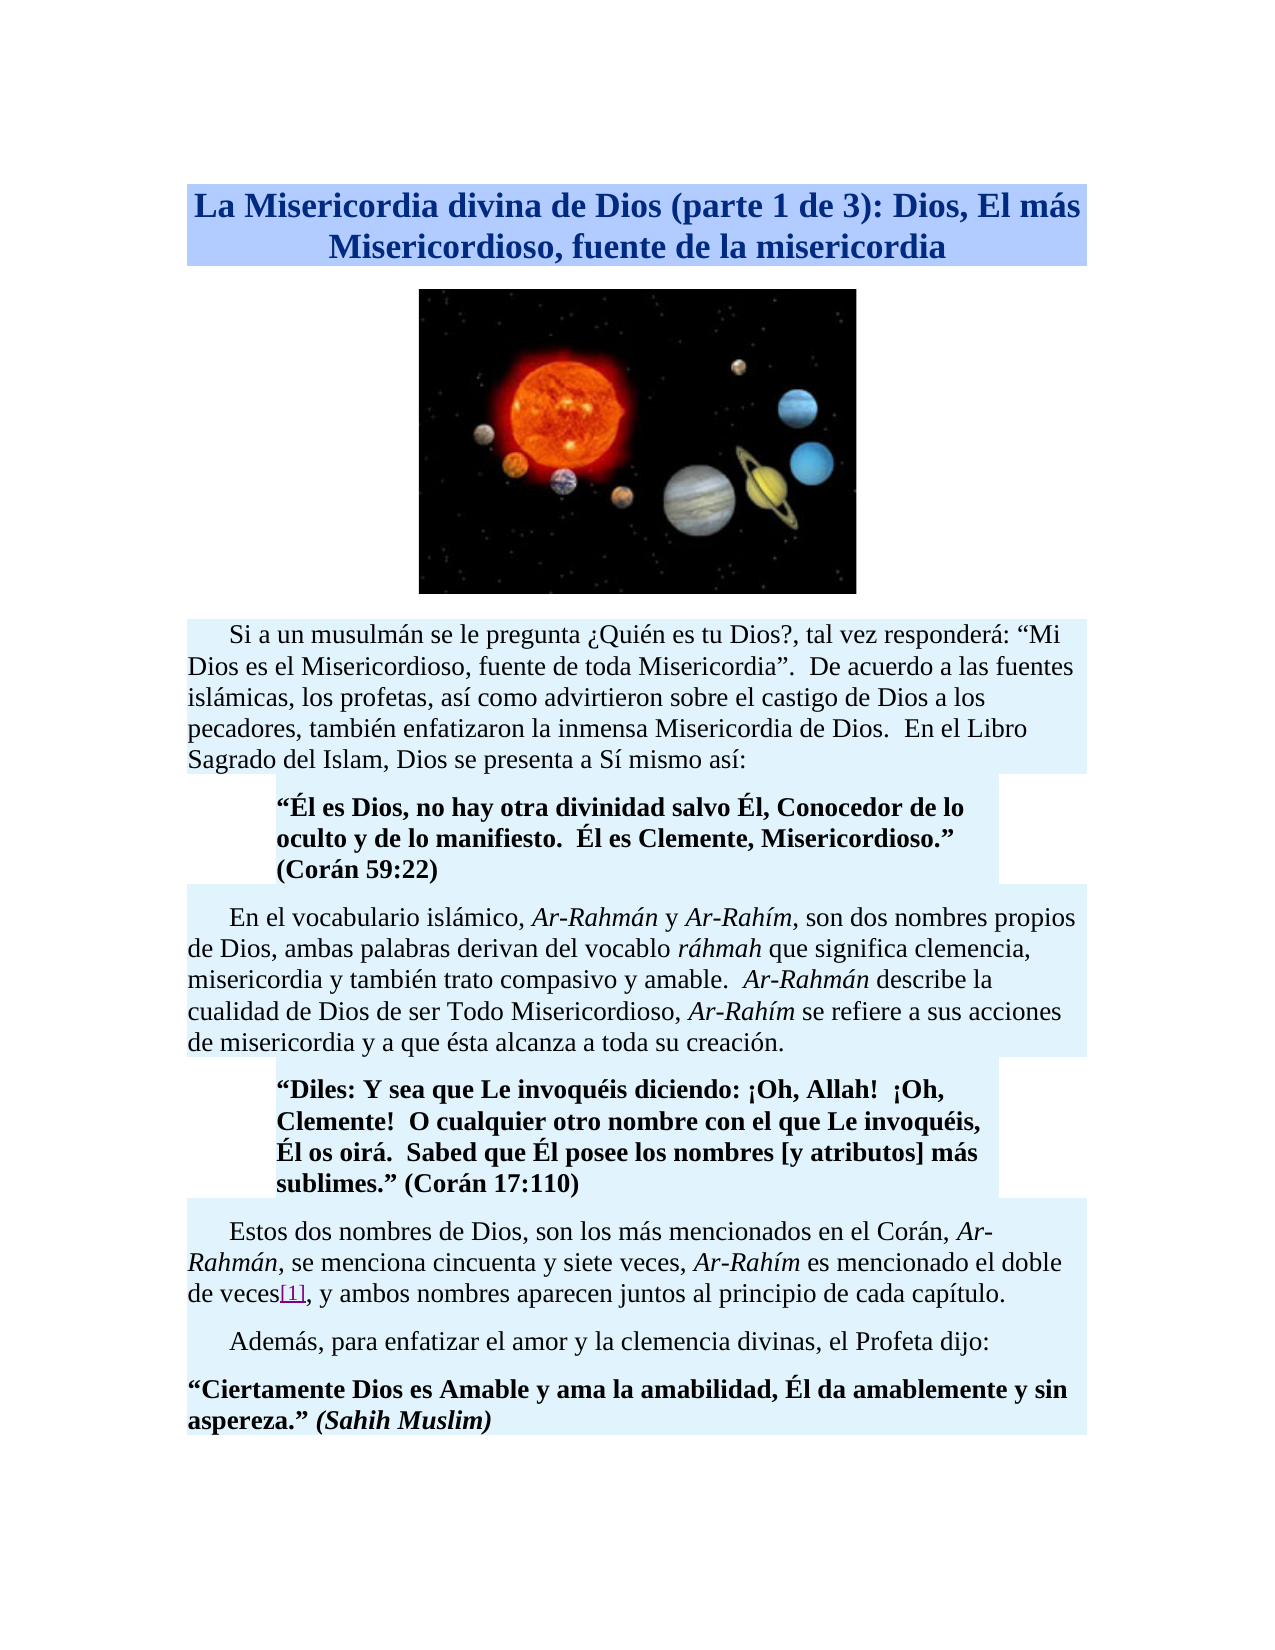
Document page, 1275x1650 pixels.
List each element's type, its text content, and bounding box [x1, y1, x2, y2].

subtitle La Misericordia divina de Dios (parte 1 de 3): Dios, El más Misericordioso, fuente de la misericordia [187, 184, 1087, 266]
text En el vocabulario islámico, Ar-Rahmán y Ar-Rahím, son dos nombres propios de Dios, ambas palabras derivan del vocablo ráhmah que significa clemencia, misericordia y también trato compasivo y amable. Ar-Rahmán describe la cualidad de Dios de ser Todo Misericordioso, Ar-Rahím se refiere a sus acciones de misericordia y a que ésta alcanza a toda su creación. [187, 901, 1087, 1057]
text “Él es Dios, no hay otra divinidad salvo Él, Conocedor de lo oculto y de lo manifiesto. Él es Clemente, Misericordioso.” (Corán 59:22) [276, 791, 999, 884]
text Además, para enfatizar el amor y la clemencia divinas, el Profeta dijo: [187, 1325, 1087, 1356]
text Estos dos nombres de Dios, son los más mencionados en el Corán, Ar-Rahmán, se menciona cincuenta y siete veces, Ar-Rahím es mencionado el doble de veces[1], y ambos nombres aparecen juntos al principio de cada capítulo. [187, 1215, 1087, 1308]
text “Diles: Y sea que Le invoquéis diciendo: ¡Oh, Allah! ¡Oh, Clemente! O cualquier otro nombre con el que Le invoquéis, Él os oirá. Sabed que Él posee los nombres [y atributos] más sublimes.” (Corán 17:110) [276, 1073, 999, 1198]
picture [418, 289, 857, 594]
text “Ciertamente Dios es Amable y ama la amabilidad, Él da amablemente y sin aspereza.” (Sahih Muslim) [187, 1373, 1087, 1435]
text Si a un musulmán se le pregunta ¿Quién es tu Dios?, tal vez responderá: “Mi Dios es el Misericordioso, fuente de toda Misericordia”. De acuerdo a las fuentes islámicas, los profetas, así como advirtieron sobre el castigo de Dios a los pecadores, también enfatizaron la inmensa Misericordia de Dios. En el Libro Sagrado del Islam, Dios se presenta a Sí mismo así: [187, 619, 1087, 774]
